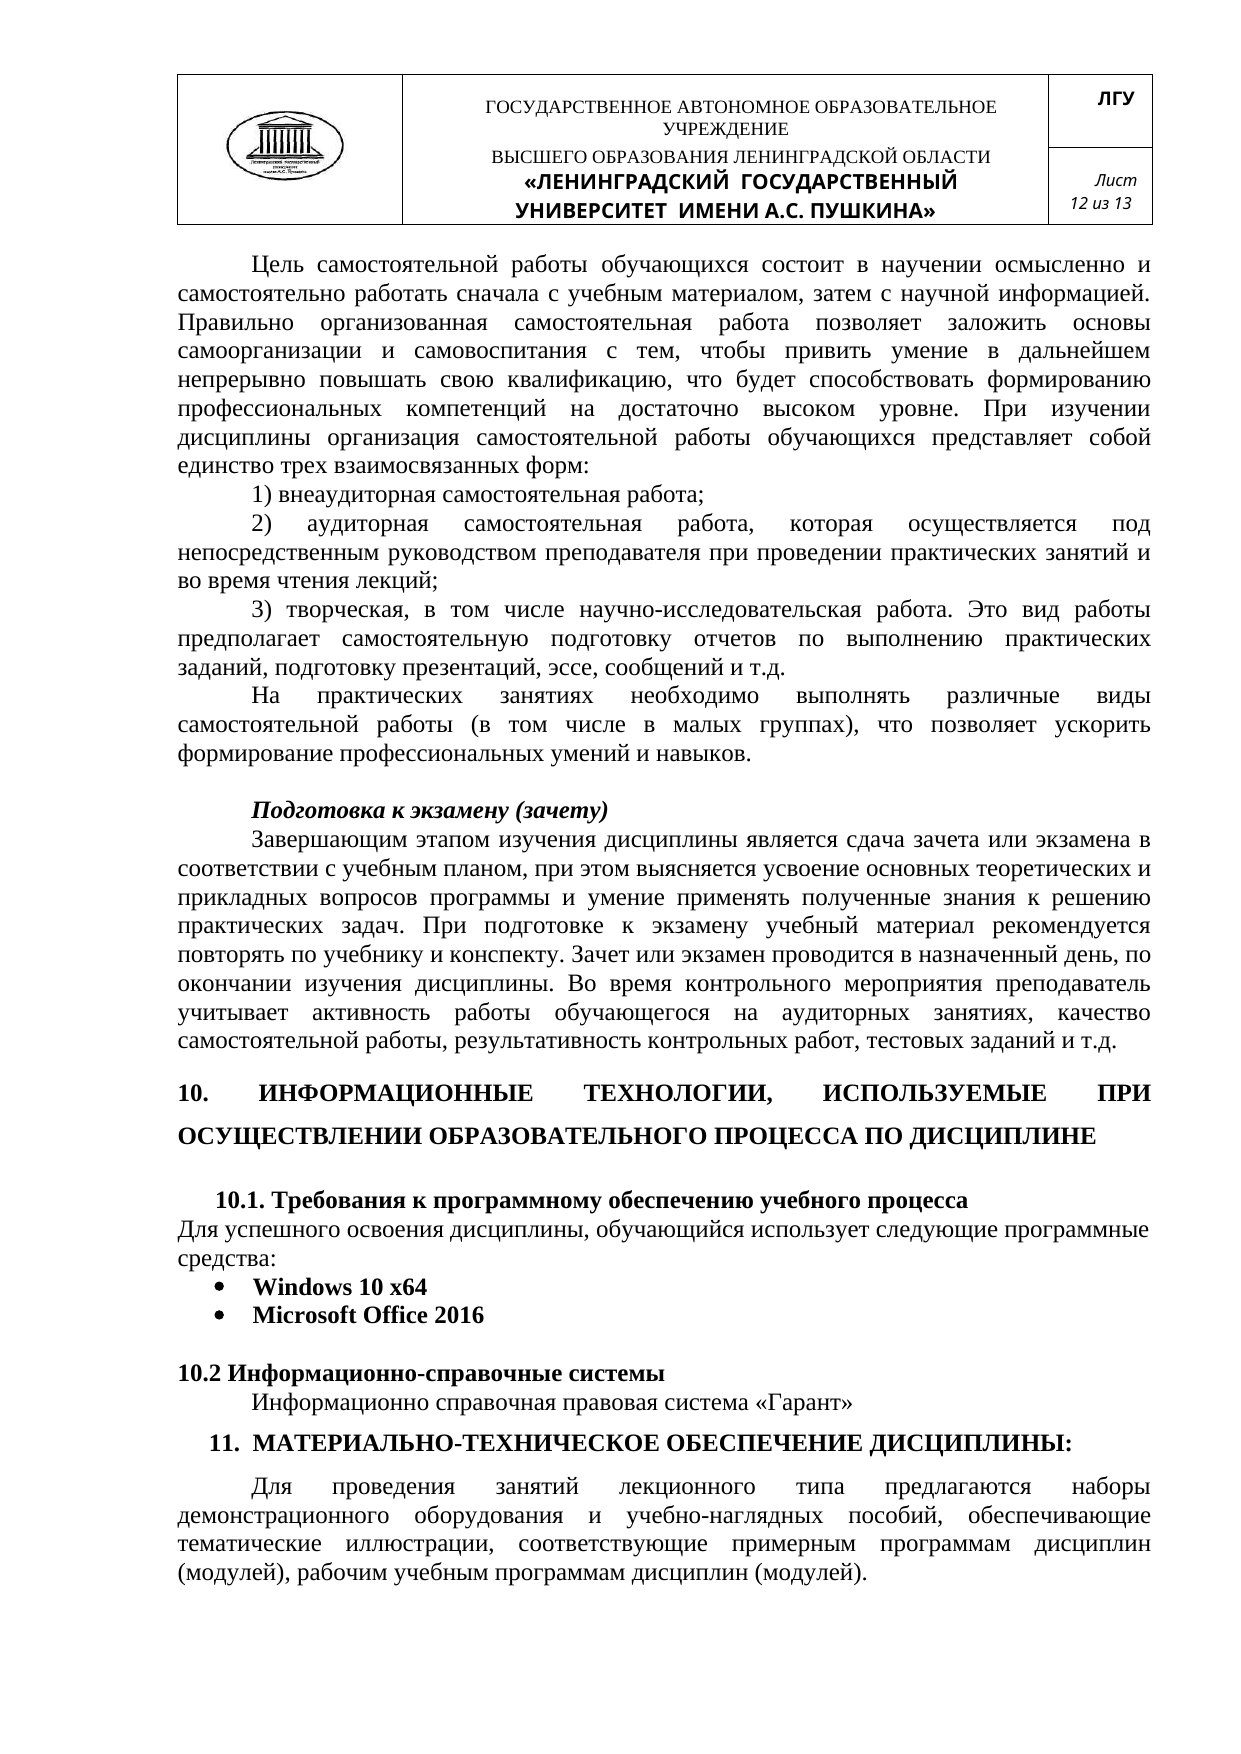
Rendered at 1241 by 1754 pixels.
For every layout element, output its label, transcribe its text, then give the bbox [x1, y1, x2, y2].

text На практических занятиях необходимо выполнять различные виды самостоятельной работы (в том числе в малых группах), что позволяет ускорить формирование профессиональных умений и навыков. [177, 681, 1152, 767]
text 2) аудиторная самостоятельная работа, которая осуществляется под непосредственным руководством преподавателя при проведении практических занятий и во время чтения лекций; [177, 508, 1152, 594]
text 10.2 Информационно-справочные системы [177, 1358, 1152, 1387]
picture [198, 80, 382, 212]
text 10.1. Требования к программному обеспечению учебного процесса [215, 1185, 1152, 1214]
list Windows 10 x64 [215, 1272, 1152, 1300]
text Для проведения занятий лекционного типа предлагаются наборы демонстрационного оборудования и учебно-наглядных пособий, обеспечивающие тематические иллюстрации, соответствующие примерным программам дисциплин (модулей), рабочим учебным программам дисциплин (модулей). [177, 1471, 1152, 1586]
list 10. ИНФОРМАЦИОННЫЕ ТЕХНОЛОГИИ, ИСПОЛЬЗУЕМЫЕ ПРИ ОСУЩЕСТВЛЕНИИ ОБРАЗОВАТЕЛЬНОГО ПРОЦЕССА ПО ДИСЦИПЛИНЕ [177, 1078, 1152, 1150]
text Подготовка к экзамену (зачету) [177, 796, 1152, 824]
text Для успешного освоения дисциплины, обучающийся использует следующие программные средства: [177, 1214, 1152, 1272]
text 1) внеаудиторная самостоятельная работа; [177, 479, 1152, 508]
text Завершающим этапом изучения дисциплины является сдача зачета или экзамена в соответствии с учебным планом, при этом выясняется усвоение основных теоретических и прикладных вопросов программы и умение применять полученные знания к решению практических задач. При подготовке к экзамену учебный материал рекомендуется повторять по учебнику и конспекту. Зачет или экзамен проводится в назначенный день, по окончании изучения дисциплины. Во время контрольного мероприятия преподаватель учитывает активность работы обучающегося на аудиторных занятиях, качество самостоятельной работы, результативность контрольных работ, тестовых заданий и т.д. [177, 824, 1152, 1054]
text 3) творческая, в том числе научно-исследовательская работа. Это вид работы предполагает самостоятельную подготовку отчетов по выполнению практических заданий, подготовку презентаций, эссе, сообщений и т.д. [177, 594, 1152, 681]
text Информационно справочная правовая система «Гарант» [177, 1387, 1152, 1415]
list Microsoft Office 2016 [215, 1300, 1152, 1329]
text 11. МАТЕРИАЛЬНО-ТЕХНИЧЕСКОЕ ОБЕСПЕЧЕНИЕ ДИСЦИПЛИНЫ: [177, 1428, 1152, 1457]
text Цель самостоятельной работы обучающихся состоит в научении осмысленно и самостоятельно работать сначала с учебным материалом, затем с научной информацией. Правильно организованная самостоятельная работа позволяет заложить основы самоорганизации и самовоспитания с тем, чтобы привить умение в дальнейшем непрерывно повышать свою квалификацию, что будет способствовать формированию профессиональных компетенций на достаточно высоком уровне. При изучении дисциплины организация самостоятельной работы обучающихся представляет собой единство трех взаимосвязанных форм: [177, 249, 1152, 479]
